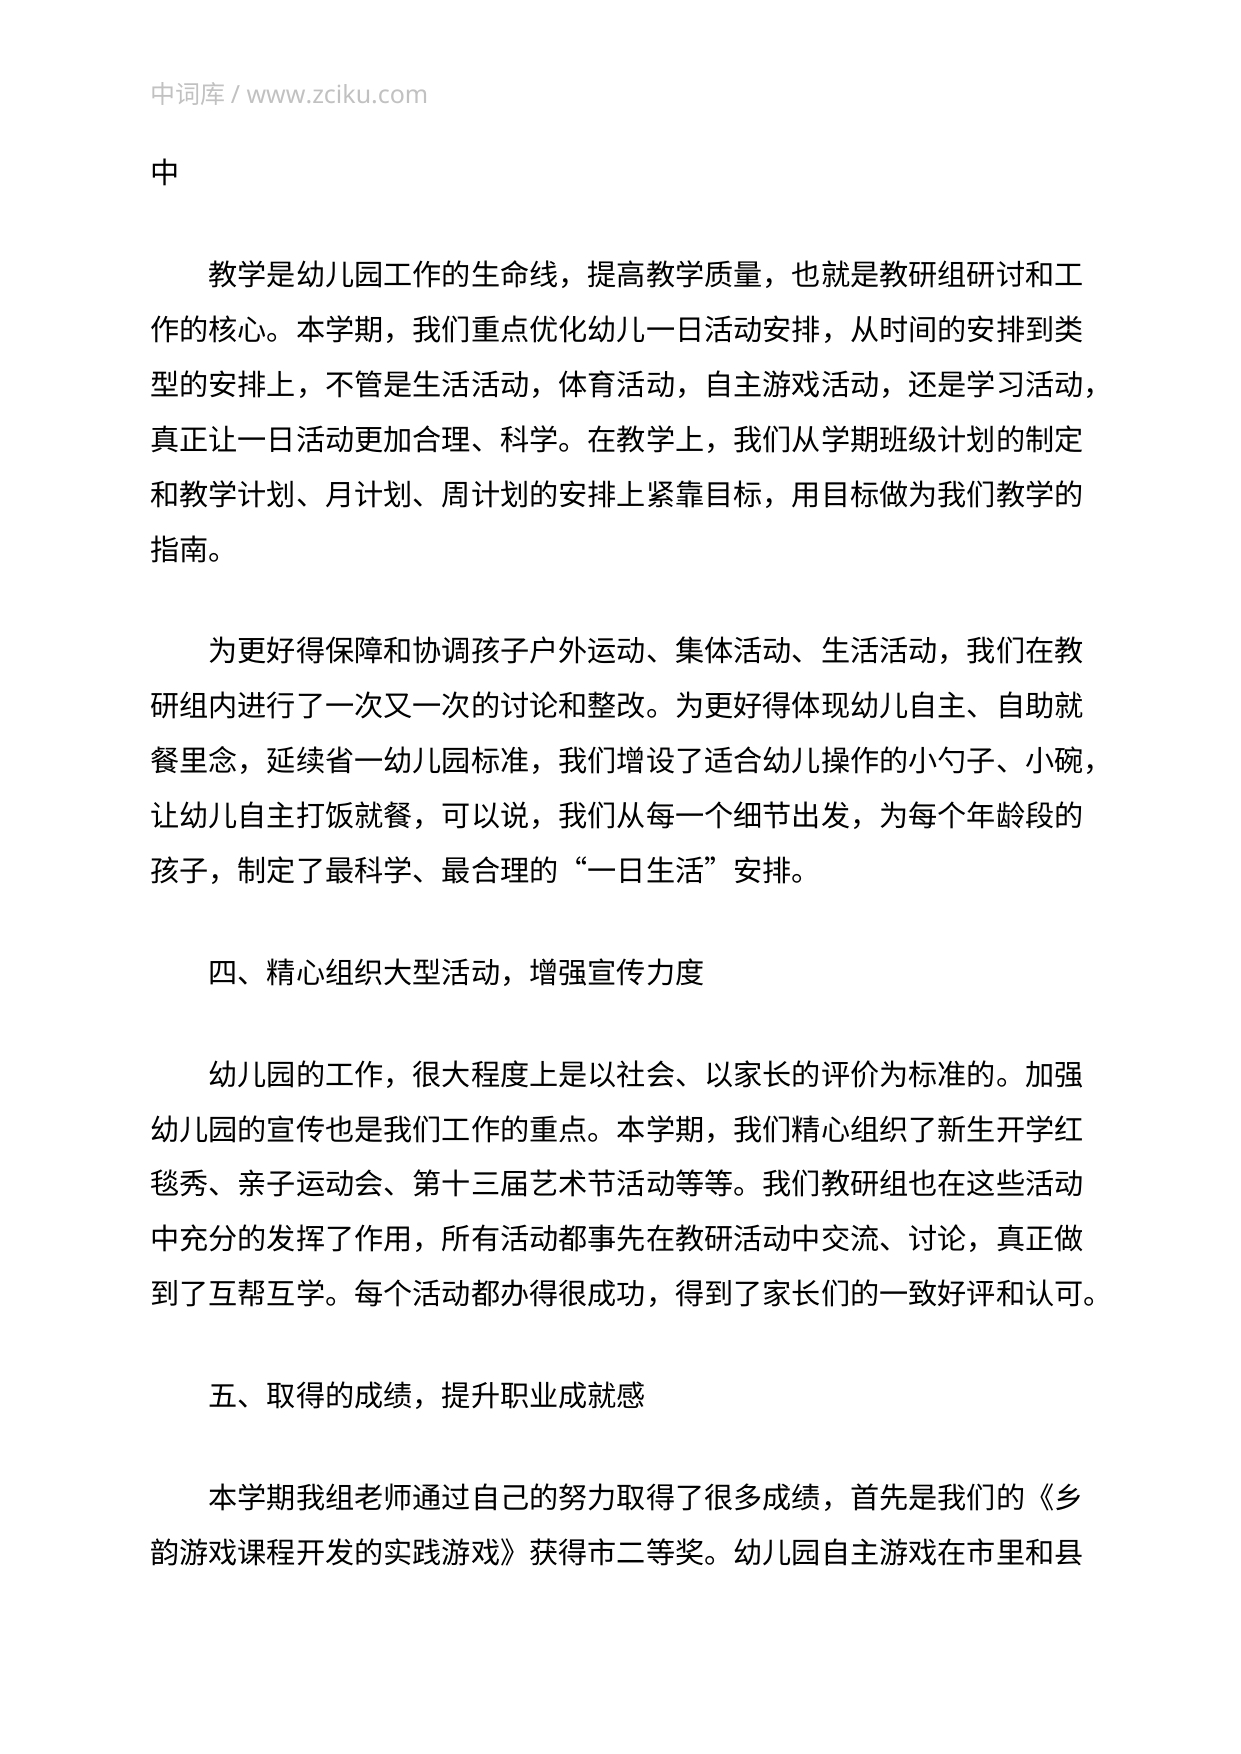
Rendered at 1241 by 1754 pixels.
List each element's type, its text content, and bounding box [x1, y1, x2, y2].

text 幼儿园的工作，很大程度上是以社会、以家长的评价为标准的。加强幼儿园的宣传也是我们工作的重点。本学期，我们精心组织了新生开学红毯秀、亲子运动会、第十三届艺术节活动等等。我们教研组也在这些活动中充分的发挥了作用，所有活动都事先在教研活动中交流、讨论，真正做到了互帮互学。每个活动都办得很成功，得到了家长们的一致好评和认可。 [150, 1051, 1090, 1313]
text 为更好得保障和协调孩子户外运动、集体活动、生活活动，我们在教研组内进行了一次又一次的讨论和整改。为更好得体现幼儿自主、自助就餐里念，延续省一幼儿园标准，我们增设了适合幼儿操作的小勺子、小碗，让幼儿自主打饭就餐，可以说，我们从每一个细节出发，为每个年龄段的孩子，制定了最科学、最合理的“一日生活”安排。 [150, 628, 1090, 890]
text 五、取得的成绩，提升职业成就感 [150, 1372, 1090, 1415]
text 四、精心组织大型活动，增强宣传力度 [150, 949, 1090, 992]
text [150, 150, 1090, 192]
text 教学是幼儿园工作的生命线，提高教学质量，也就是教研组研讨和工作的核心。本学期，我们重点优化幼儿一日活动安排，从时间的安排到类型的安排上，不管是生活活动，体育活动，自主游戏活动，还是学习活动，真正让一日活动更加合理、科学。在教学上，我们从学期班级计划的制定和教学计划、月计划、周计划的安排上紧靠目标，用目标做为我们教学的指南。 [150, 252, 1090, 568]
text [150, 1474, 1090, 1571]
